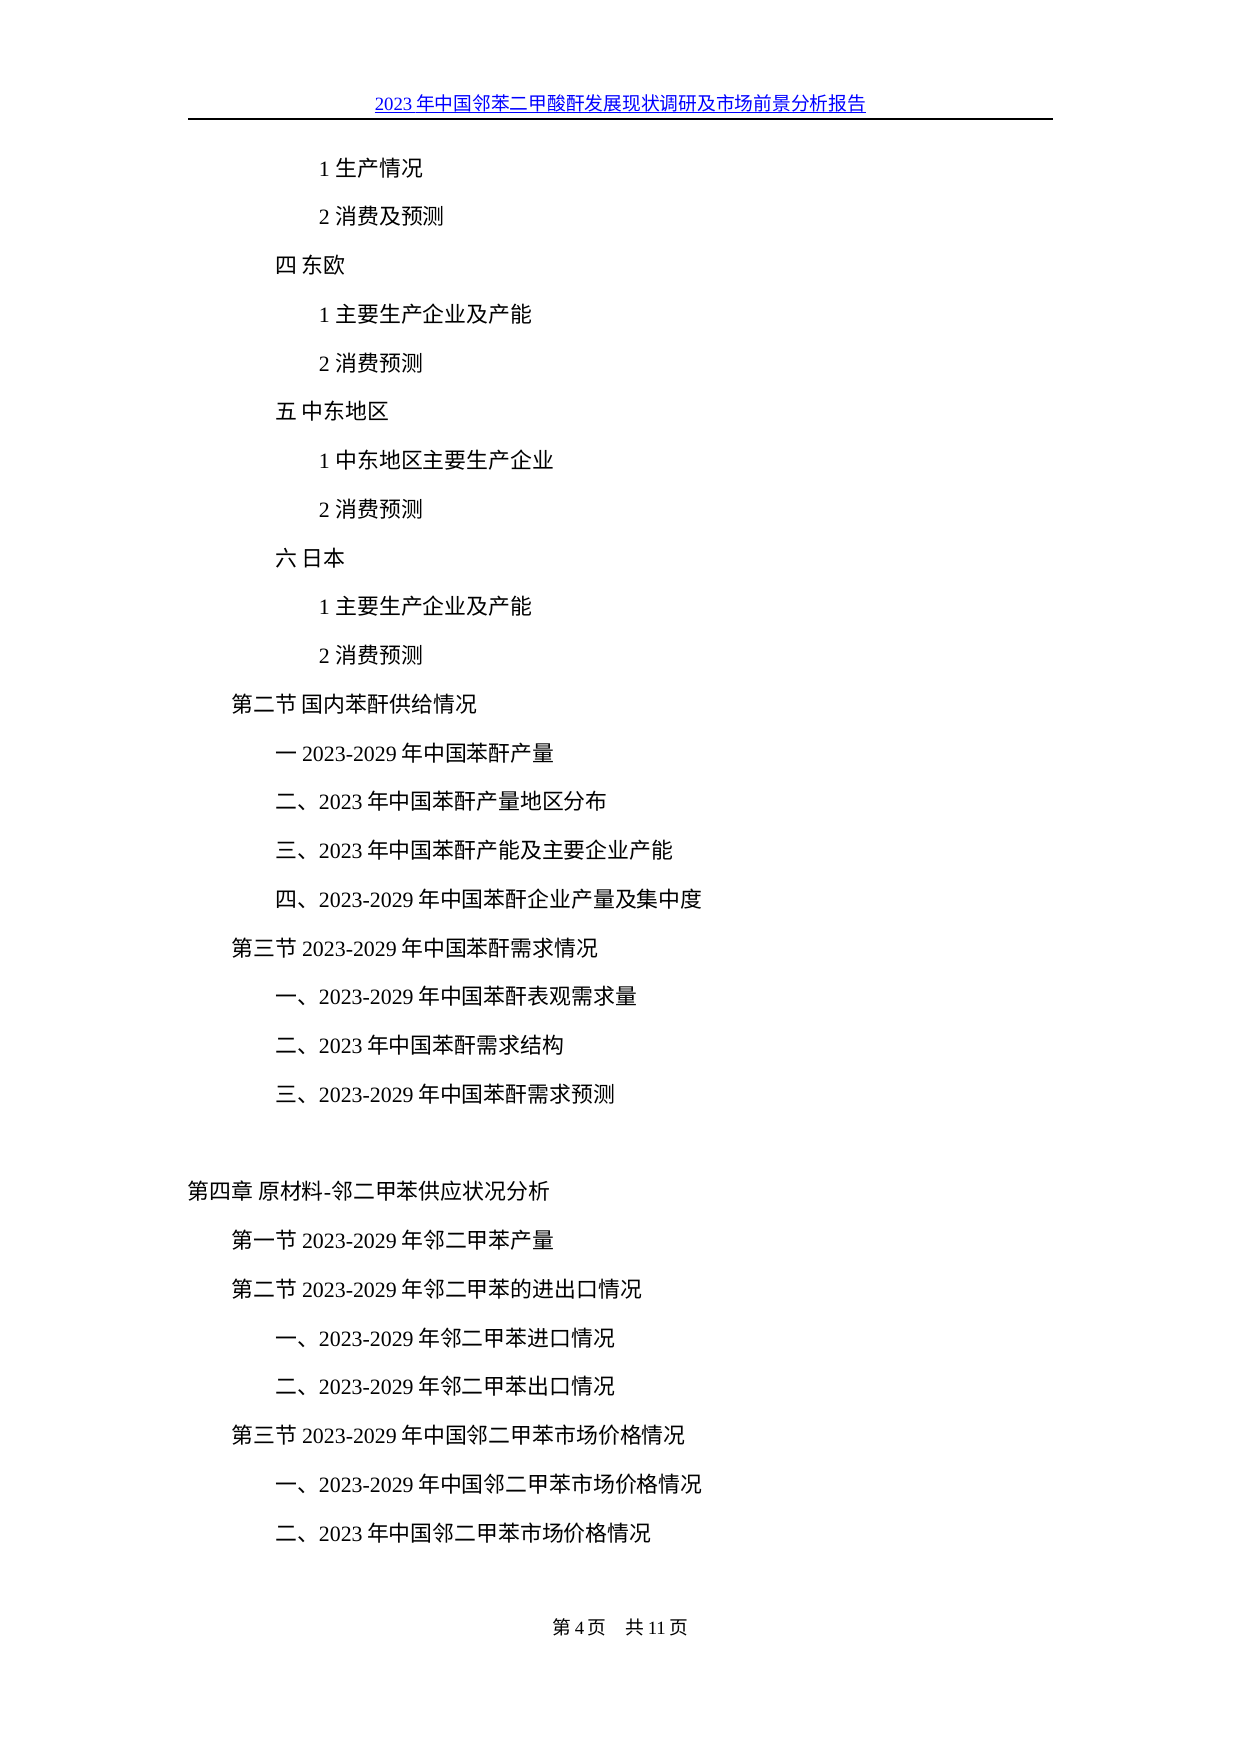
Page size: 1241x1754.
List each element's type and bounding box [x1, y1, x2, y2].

text [187, 150, 1053, 1548]
